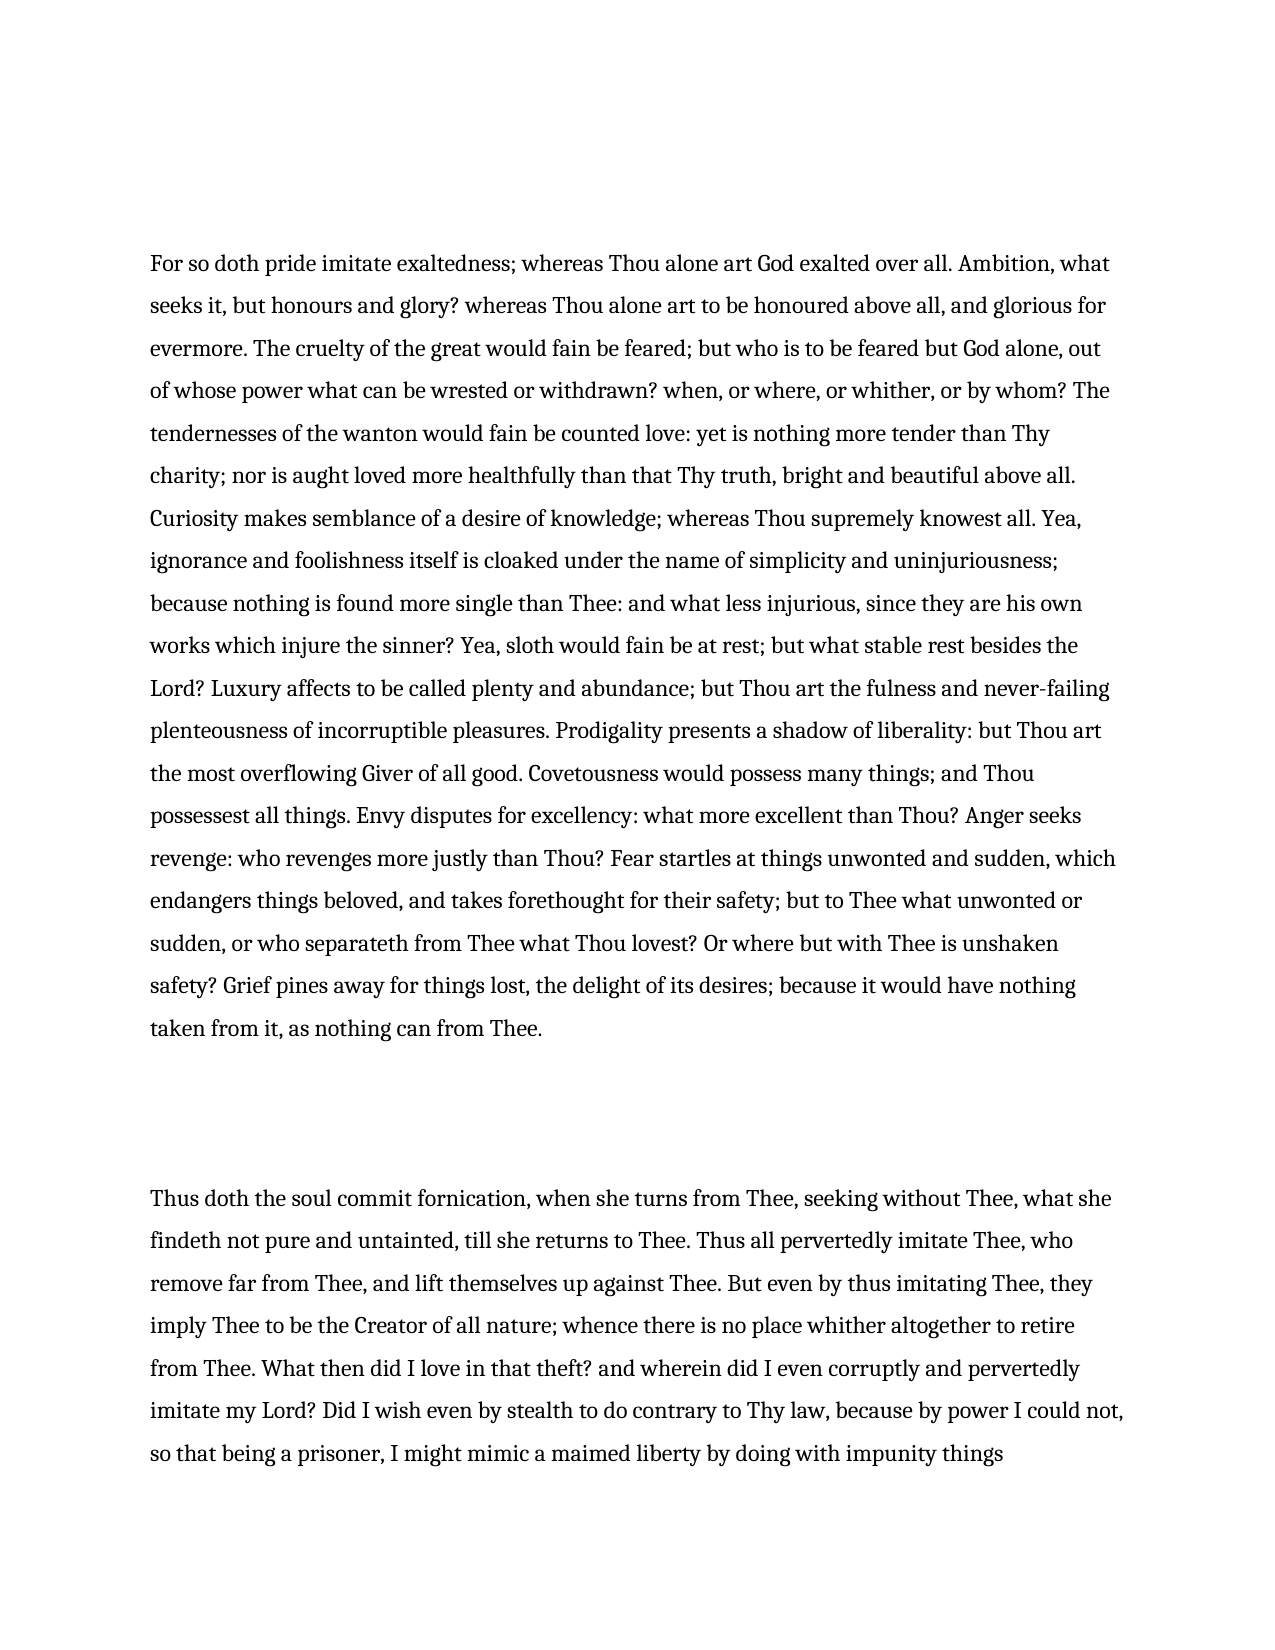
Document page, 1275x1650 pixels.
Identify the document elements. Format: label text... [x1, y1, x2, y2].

text For so doth pride imitate exaltedness; whereas Thou alone art God exalted over all. Ambition, what seeks it, but honours and glory? whereas Thou alone art to be honoured above all, and glorious for evermore. The cruelty of the great would fain be feared; but who is to be feared but God alone, out of whose power what can be wrested or withdrawn? when, or where, or whither, or by whom? The tendernesses of the wanton would fain be counted love: yet is nothing more tender than Thy charity; nor is aught loved more healthfully than that Thy truth, bright and beautiful above all. Curiosity makes semblance of a desire of knowledge; whereas Thou supremely knowest all. Yea, ignorance and foolishness itself is cloaked under the name of simplicity and uninjuriousness; because nothing is found more single than Thee: and what less injurious, since they are his own works which injure the sinner? Yea, sloth would fain be at rest; but what stable rest besides the Lord? Luxury affects to be called plenty and abundance; but Thou art the fulness and never-failing plenteousness of incorruptible pleasures. Prodigality presents a shadow of liberality: but Thou art the most overflowing Giver of all good. Covetousness would possess many things; and Thou possessest all things. Envy disputes for excellency: what more excellent than Thou? Anger seeks revenge: who revenges more justly than Thou? Fear startles at things unwonted and sudden, which endangers things beloved, and takes forethought for their safety; but to Thee what unwonted or sudden, or who separateth from Thee what Thou lovest? Or where but with Thee is unshaken safety? Grief pines away for things lost, the delight of its desires; because it would have nothing taken from it, as nothing can from Thee. [150, 235, 1125, 1085]
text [150, 1170, 1125, 1467]
